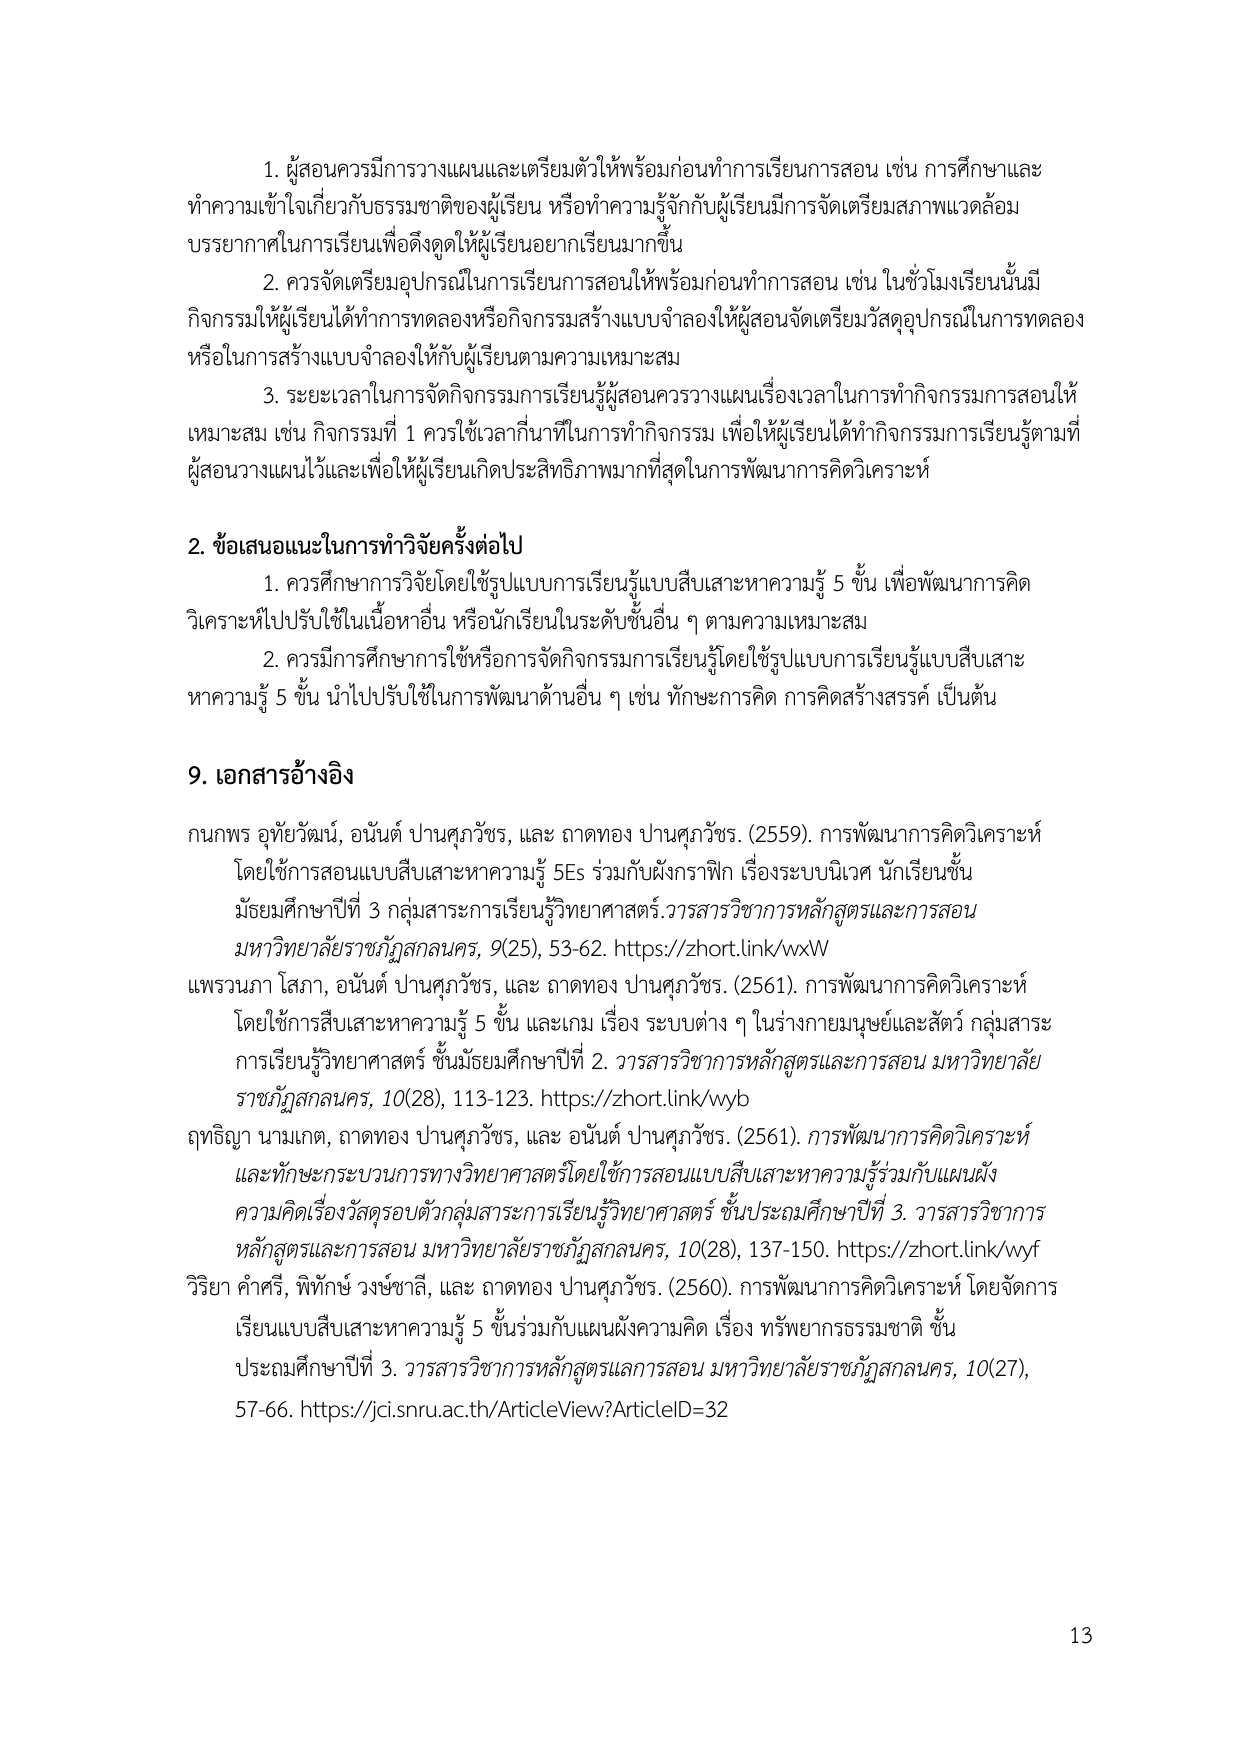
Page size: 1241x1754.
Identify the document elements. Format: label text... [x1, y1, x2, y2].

text 1. ควรศึกษาการวิจัยโดยใช้รูปแบบการเรียนรู้แบบสืบเสาะหาความรู้ 5 ขั้น เพื่อพัฒนาการคิดวิเคราะห์ไปปรับใช้ในเนื้อหาอื่น หรือนักเรียนในระดับชั้นอื่น ๆ ตามความเหมาะสม [187, 562, 1092, 638]
text 1. ผู้สอนควรมีการวางแผนและเตรียมตัวให้พร้อมก่อนทำการเรียนการสอน เช่น การศึกษาและ ทำความเข้าใจเกี่ยวกับธรรมชาติของผู้เรียน หรือทำความรู้จักกับผู้เรียนมีการจัดเตรียมสภาพแวดล้อม บรรยากาศในการเรียนเพื่อดึงดูดให้ผู้เรียนอยากเรียนมากขึ้น [187, 148, 1092, 261]
text 2. ข้อเสนอแนะในการทำวิจัยครั้งต่อไป [187, 525, 1092, 562]
text 9. เอกสารอ้างอิง [187, 751, 1092, 793]
text ฤทธิญา นามเกต, ถาดทอง ปานศุภวัชร, และ อนันต์ ปานศุภวัชร. (2561). การพัฒนาการคิดวิเคราะห์ และทักษะกระบวนการทางวิทยาศาสตร์โดยใช้การสอนแบบสืบเสาะหาความรู้ร่วมกับแผนผัง ความคิดเรื่องวัสดุรอบตัวกลุ่มสาระการเรียนรู้วิทยาศาสตร์ ชั้นประถมศึกษาปีที่ 3. วารสารวิชาการ หลักสูตรและการสอน มหาวิทยาลัยราชภัฏสกลนคร, 10(28), 137-150. https://zhort.link/wyf [187, 1115, 1092, 1266]
text แพรวนภา โสภา, อนันต์ ปานศุภวัชร, และ ถาดทอง ปานศุภวัชร. (2561). การพัฒนาการคิดวิเคราะห์ โดยใช้การสืบเสาะหาความรู้ 5 ขั้น และเกม เรื่อง ระบบต่าง ๆ ในร่างกายมนุษย์และสัตว์ กลุ่มสาระ การเรียนรู้วิทยาศาสตร์ ชั้นมัธยมศึกษาปีที่ 2. วารสารวิชาการหลักสูตรและการสอน มหาวิทยาลัย ราชภัฏสกลนคร, 10(28), 113-123. https://zhort.link/wyb [187, 964, 1092, 1115]
text กนกพร อุทัยวัฒน์, อนันต์ ปานศุภวัชร, และ ถาดทอง ปานศุภวัชร. (2559). การพัฒนาการคิดวิเคราะห์ โดยใช้การสอนแบบสืบเสาะหาความรู้ 5Es ร่วมกับผังกราฟิก เรื่องระบบนิเวศ นักเรียนชั้น มัธยมศึกษาปีที่ 3 กลุ่มสาระการเรียนรู้วิทยาศาสตร์.วารสารวิชาการหลักสูตรและการสอน มหาวิทยาลัยราชภัฏสกลนคร, 9(25), 53-62. https://zhort.link/wxW [187, 813, 1092, 964]
text 3. ระยะเวลาในการจัดกิจกรรมการเรียนรู้ผู้สอนควรวางแผนเรื่องเวลาในการทำกิจกรรมการสอนให้เหมาะสม เช่น กิจกรรมที่ 1 ควรใช้เวลากี่นาทีในการทำกิจกรรม เพื่อให้ผู้เรียนได้ทำกิจกรรมการเรียนรู้ตามที่ผู้สอนวางแผนไว้และเพื่อให้ผู้เรียนเกิดประสิทธิภาพมากที่สุดในการพัฒนาการคิดวิเคราะห์ [187, 374, 1092, 487]
text 2. ควรจัดเตรียมอุปกรณ์ในการเรียนการสอนให้พร้อมก่อนทำการสอน เช่น ในชั่วโมงเรียนนั้นมีกิจกรรมให้ผู้เรียนได้ทำการทดลองหรือกิจกรรมสร้างแบบจำลองให้ผู้สอนจัดเตรียมวัสดุอุปกรณ์ในการทดลองหรือในการสร้างแบบจำลองให้กับผู้เรียนตามความเหมาะสม [187, 261, 1092, 374]
text 2. ควรมีการศึกษาการใช้หรือการจัดกิจกรรมการเรียนรู้โดยใช้รูปแบบการเรียนรู้แบบสืบเสาะหาความรู้ 5 ขั้น นำไปปรับใช้ในการพัฒนาด้านอื่น ๆ เช่น ทักษะการคิด การคิดสร้างสรรค์ เป็นต้น [187, 638, 1092, 713]
text วิริยา คำศรี, พิทักษ์ วงษ์ชาลี, และ ถาดทอง ปานศุภวัชร. (2560). การพัฒนาการคิดวิเคราะห์ โดยจัดการ เรียนแบบสืบเสาะหาความรู้ 5 ขั้นร่วมกับแผนผังความคิด เรื่อง ทรัพยากรธรรมชาติ ชั้น ประถมศึกษาปีที่ 3. วารสารวิชาการหลักสูตรแลการสอน มหาวิทยาลัยราชภัฏสกลนคร, 10(27), 57-66. https://jci.snru.ac.th/ArticleView?ArticleID=32 [187, 1266, 1092, 1426]
